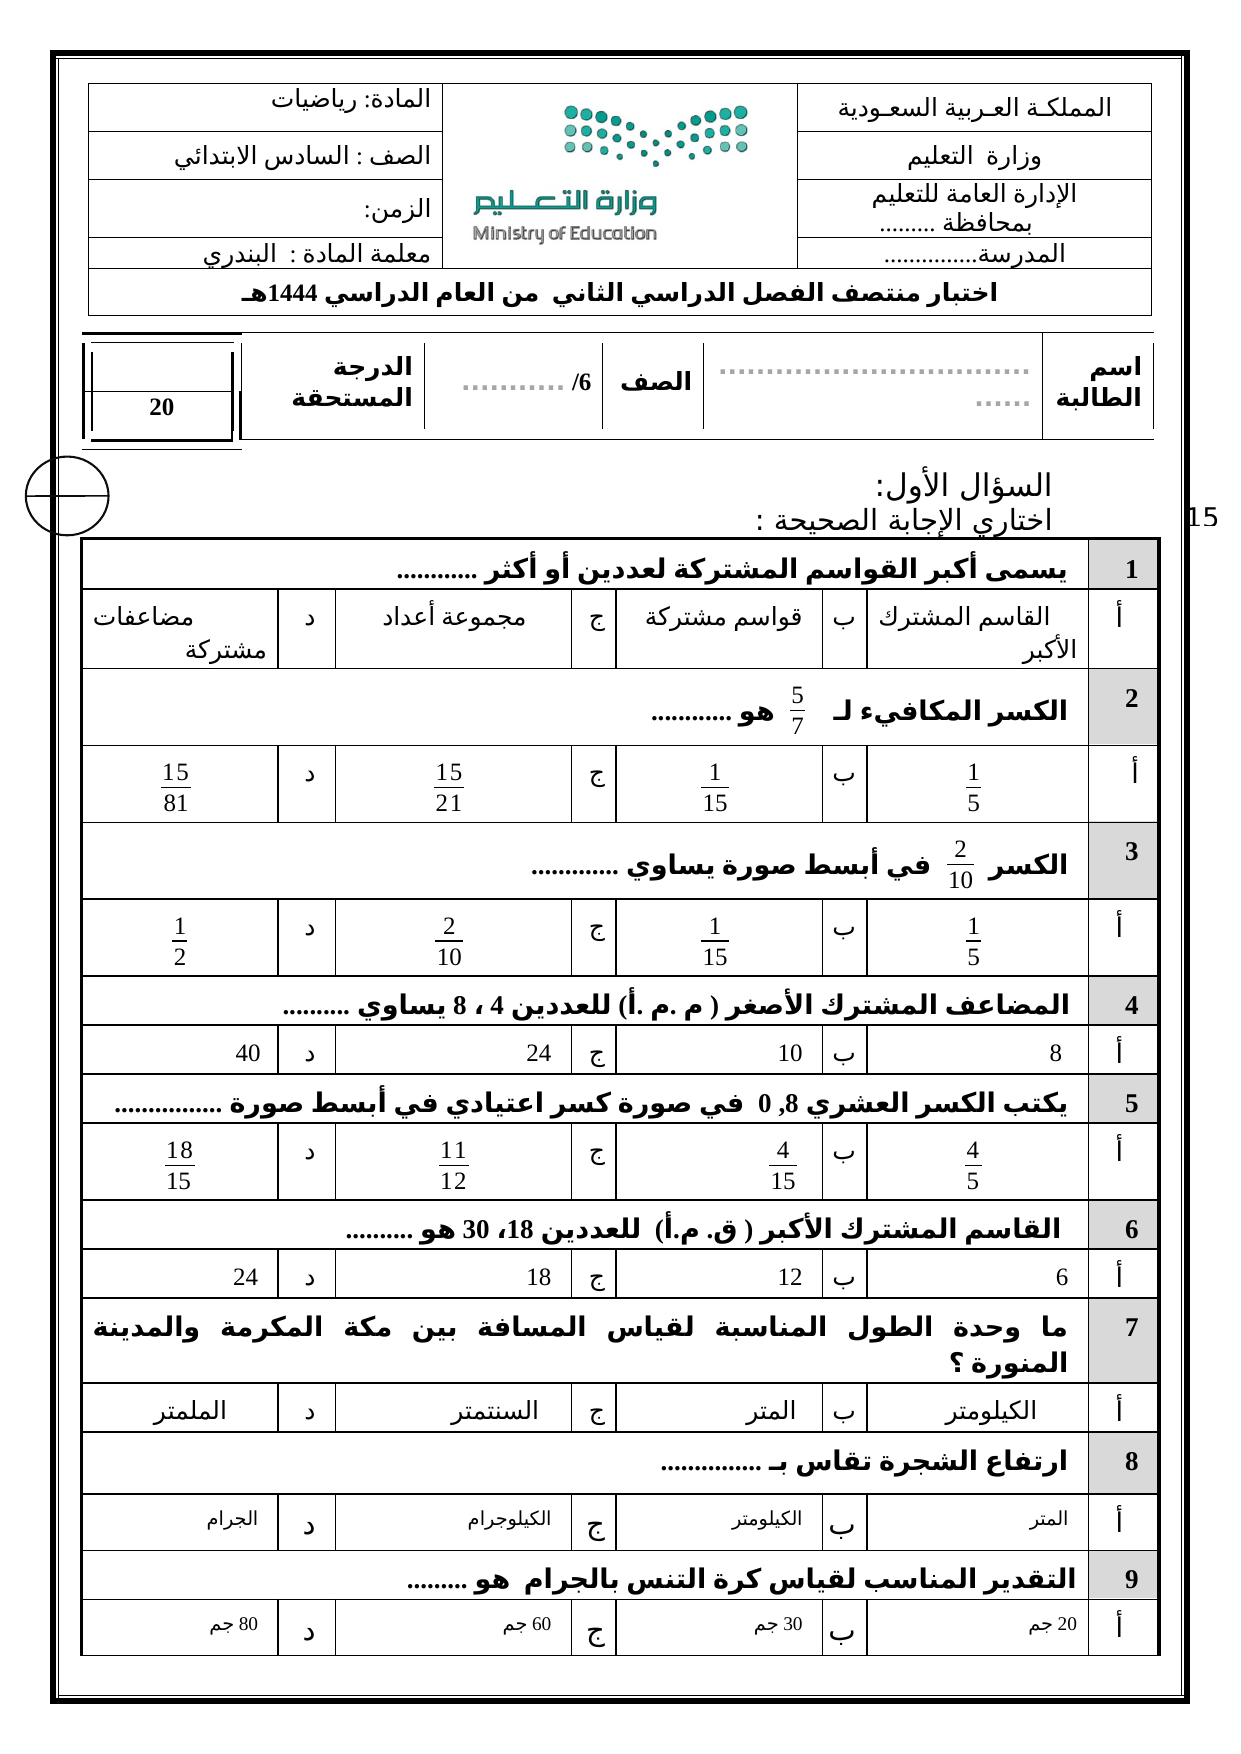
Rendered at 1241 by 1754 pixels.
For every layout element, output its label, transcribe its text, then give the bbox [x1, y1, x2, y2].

table_cell [868, 746, 1088, 821]
table_cell د [279, 1124, 335, 1199]
table_cell د [279, 900, 335, 975]
table_cell [336, 1124, 571, 1199]
table_cell 24 [83, 1250, 277, 1297]
table_cell ب [823, 900, 866, 975]
table_header 1 [1089, 540, 1157, 588]
table_cell معلمة المادة : البندري [89, 238, 442, 268]
table_cell 4 [1089, 977, 1157, 1024]
table_cell القاسم المشترك الأكبر ( ق. م.أ) للعددين 18، 30 هو .......... [83, 1201, 1088, 1248]
table_cell وزارة التعليم [798, 132, 1151, 178]
table_cell أ [1089, 1026, 1157, 1073]
table_cell ج [572, 1124, 615, 1199]
table_cell 24 [336, 1026, 571, 1073]
table_cell ج [572, 1600, 615, 1655]
table_cell المتر [868, 1495, 1088, 1549]
table_cell [868, 900, 1088, 975]
table_cell المضاعف المشترك الأصغر ( م .م .أ) للعددين 4 ، 8 يساوي .......... [83, 977, 1088, 1024]
table_cell 80 جم [83, 1600, 277, 1655]
table_header المادة: رياضيات [89, 84, 442, 131]
table_cell ب [823, 1026, 866, 1073]
table_cell [617, 900, 822, 975]
table_cell 2 [1089, 669, 1157, 744]
table_cell ج [572, 746, 615, 821]
table_cell مجموعة أعداد [336, 590, 571, 668]
table_header المملكـة العـربية السعـودية [798, 84, 1151, 131]
table_cell السنتمتر [336, 1384, 571, 1431]
table_cell الكيلومتر [868, 1384, 1088, 1431]
table_header الدرجة المستحقة [237, 333, 424, 439]
text اختاري الإجابة الصحيحة : [187, 503, 1118, 537]
table_cell الكيلوجرام [336, 1495, 571, 1549]
table_cell د [279, 1250, 335, 1297]
table_cell الكسر في أبسط صورة يساوي ............. [83, 823, 1088, 898]
table_cell [617, 746, 822, 821]
table_cell 20 [87, 392, 231, 439]
table_cell د [279, 1384, 335, 1431]
text السؤال الأول: [187, 439, 1053, 503]
table_cell القاسم المشترك الأكبر [868, 590, 1088, 668]
table_cell ب [823, 746, 866, 821]
table_cell ب [823, 1495, 866, 1549]
table_cell 9 [1089, 1551, 1157, 1598]
table_cell ب [823, 1600, 866, 1655]
table_cell 8 [868, 1026, 1088, 1073]
table_cell ب [823, 1250, 866, 1297]
table_cell الكيلومتر [617, 1495, 822, 1549]
table_cell 6 [868, 1250, 1088, 1297]
table_header 6/ ........... [424, 333, 602, 439]
table_cell 20 جم [868, 1600, 1088, 1655]
table_cell د [279, 1600, 335, 1655]
table_cell 8 [1089, 1433, 1157, 1493]
table_cell [83, 1124, 277, 1199]
table_cell [83, 900, 277, 975]
table_cell ج [572, 1250, 615, 1297]
table_header ....................................... [704, 333, 1042, 439]
table_cell الزمن: [89, 180, 442, 237]
table_cell ج [572, 900, 615, 975]
table_cell ب [823, 1124, 866, 1199]
table_cell د [279, 1495, 335, 1549]
table_cell أ [1089, 1600, 1157, 1655]
table_cell اختبار منتصف الفصل الدراسي الثاني من العام الدراسي 1444هـ [89, 269, 1151, 315]
table_cell 40 [83, 1026, 277, 1073]
table_cell 7 [1089, 1299, 1157, 1382]
table_cell ب [823, 590, 866, 668]
picture [448, 90, 774, 257]
table_header يسمى أكبر القواسم المشتركة لعددين أو أكثر ............ [83, 540, 1088, 588]
table_cell ج [572, 1026, 615, 1073]
table_cell ج [572, 1495, 615, 1549]
table_cell المدرسة............... [798, 238, 1151, 268]
table_cell د [279, 590, 335, 668]
table_cell مضاعفات مشتركة [83, 590, 277, 668]
table_cell الكسر المكافيء لـ هو ............ [83, 669, 1088, 744]
table_cell [868, 1124, 1088, 1199]
table_cell [617, 1124, 822, 1199]
table_cell د [279, 1026, 335, 1073]
table_cell 10 [617, 1026, 822, 1073]
table_cell الصف : السادس الابتدائي [89, 132, 442, 178]
table_cell 6 [1089, 1201, 1157, 1248]
table_cell أ [1089, 1495, 1157, 1549]
table_cell ما وحدة الطول المناسبة لقياس المسافة بين مكة المكرمة والمدينة المنورة ؟ [83, 1299, 1088, 1382]
table_cell ارتفاع الشجرة تقاس بـ ............... [83, 1433, 1088, 1493]
table_header [87, 335, 237, 391]
table_cell الجرام [83, 1495, 277, 1549]
table_cell [336, 900, 571, 975]
table_cell الإدارة العامة للتعليم بمحافظة ......... [798, 180, 1151, 237]
table_cell 30 جم [617, 1600, 822, 1655]
table_cell أ [1089, 1250, 1157, 1297]
table_cell ج [572, 1384, 615, 1431]
table_cell 18 [336, 1250, 571, 1297]
table_cell [83, 746, 277, 821]
table_cell 5 [1089, 1075, 1157, 1122]
table_cell أ [1089, 1124, 1157, 1199]
table_cell أ [1089, 1384, 1157, 1431]
table_cell أ [1089, 590, 1157, 668]
table_cell د [279, 746, 335, 821]
table_cell ج [572, 590, 615, 668]
table_cell المتر [617, 1384, 822, 1431]
table_cell 3 [1089, 823, 1157, 898]
table_header اسم الطالبة [1043, 333, 1153, 439]
table_header [443, 84, 797, 268]
table_cell الملمتر [83, 1384, 277, 1431]
table_header الصف [603, 333, 703, 439]
table_cell 60 جم [336, 1600, 571, 1655]
table_cell ب [823, 1384, 866, 1431]
table_cell أ [1089, 900, 1157, 975]
table_cell يكتب الكسر العشري 8, 0 في صورة كسر اعتيادي في أبسط صورة ................ [83, 1075, 1088, 1122]
table_cell قواسم مشتركة [617, 590, 822, 668]
table_cell 12 [617, 1250, 822, 1297]
table_cell [336, 746, 571, 821]
table_cell التقدير المناسب لقياس كرة التنس بالجرام هو ......... [83, 1551, 1088, 1598]
table_cell أ [1089, 746, 1157, 821]
